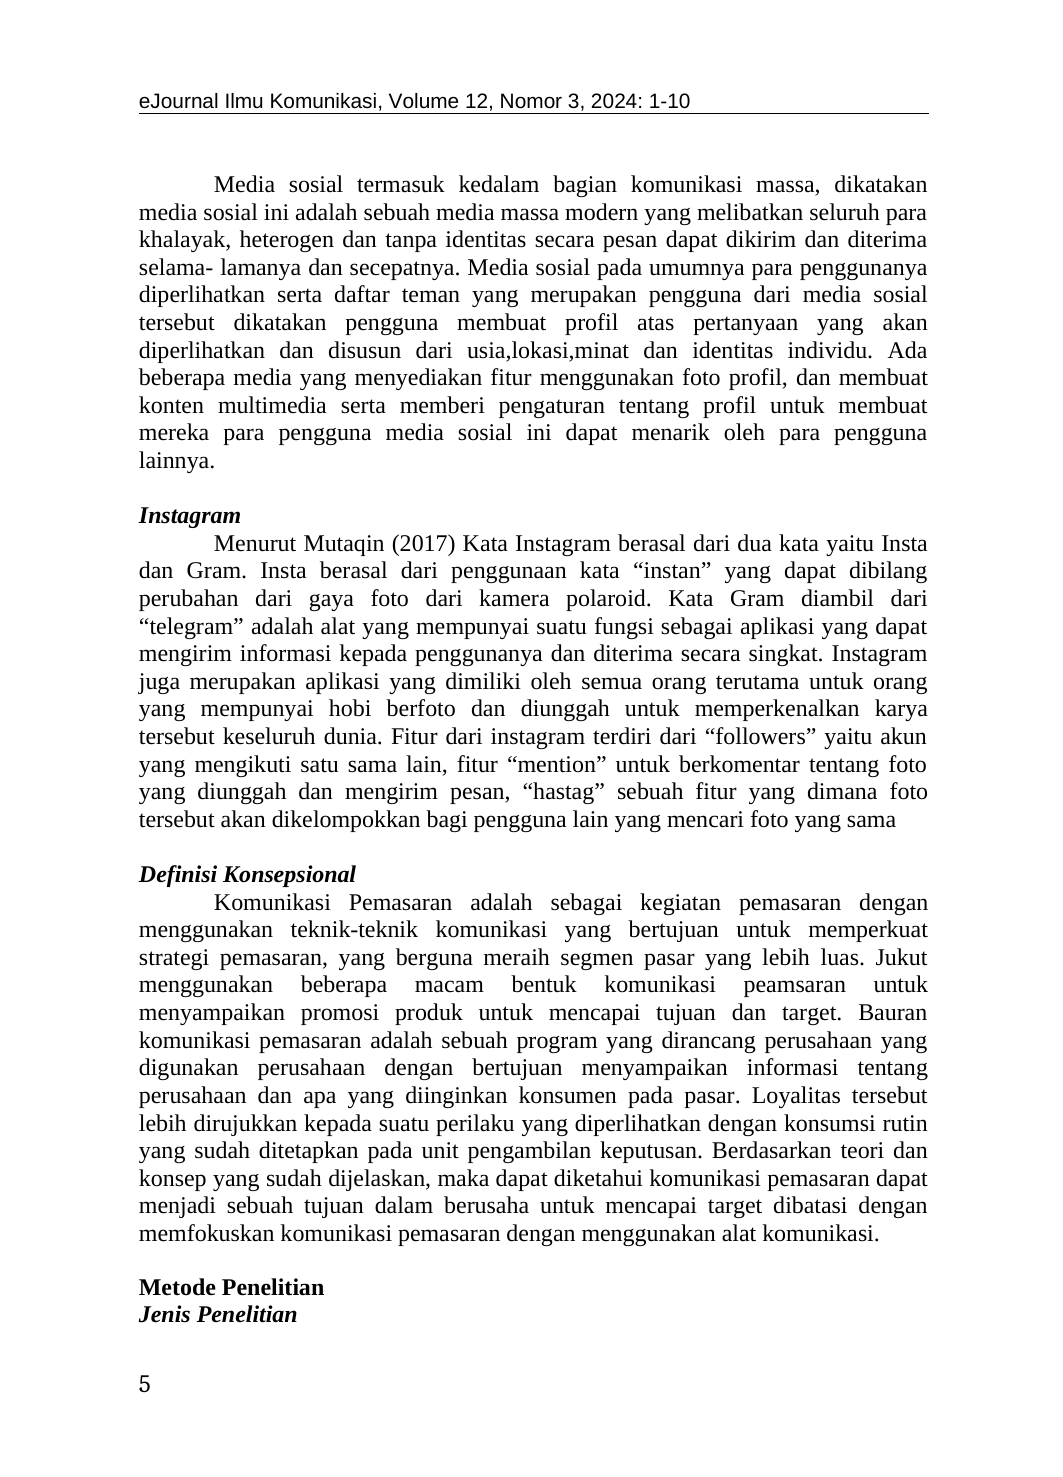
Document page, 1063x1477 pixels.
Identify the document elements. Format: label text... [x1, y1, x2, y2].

list Instagram [139, 501, 929, 529]
text Jenis Penelitian [139, 1301, 929, 1328]
list Media sosial termasuk kedalam bagian komunikasi massa, dikatakan media sosial ini adalah sebuah media massa modern yang melibatkan seluruh para khalayak, heterogen dan tanpa identitas secara pesan dapat dikirim dan diterima selama- lamanya dan secepatnya. Media sosial pada umumnya para penggunanya diperlihatkan serta daftar teman yang merupakan pengguna dari media sosial tersebut dikatakan pengguna membuat profil atas pertanyaan yang akan diperlihatkan dan disusun dari usia,lokasi,minat dan identitas individu. Ada beberapa media yang menyediakan fitur menggunakan foto profil, dan membuat konten multimedia serta memberi pengaturan tentang profil untuk membuat mereka para pengguna media sosial ini dapat menarik oleh para pengguna lainnya. [139, 170, 929, 474]
list Menurut Mutaqin (2017) Kata Instagram berasal dari dua kata yaitu Insta dan Gram. Insta berasal dari penggunaan kata “instan” yang dapat dibilang perubahan dari gaya foto dari kamera polaroid. Kata Gram diambil dari “telegram” adalah alat yang mempunyai suatu fungsi sebagai aplikasi yang dapat mengirim informasi kepada penggunanya dan diterima secara singkat. Instagram juga merupakan aplikasi yang dimiliki oleh semua orang terutama untuk orang yang mempunyai hobi berfoto dan diunggah untuk memperkenalkan karya tersebut keseluruh dunia. Fitur dari instagram terdiri dari “followers” yaitu akun yang mengikuti satu sama lain, fitur “mention” untuk berkomentar tentang foto yang diunggah dan mengirim pesan, “hastag” sebuah fitur yang dimana foto tersebut akan dikelompokkan bagi pengguna lain yang mencari foto yang sama [139, 529, 929, 832]
text Metode Penelitian [139, 1273, 929, 1301]
list Definisi Konsepsional [139, 860, 929, 888]
list Komunikasi Pemasaran adalah sebagai kegiatan pemasaran dengan menggunakan teknik-teknik komunikasi yang bertujuan untuk memperkuat strategi pemasaran, yang berguna meraih segmen pasar yang lebih luas. Jukut menggunakan beberapa macam bentuk komunikasi peamsaran untuk menyampaikan promosi produk untuk mencapai tujuan dan target. Bauran komunikasi pemasaran adalah sebuah program yang dirancang perusahaan yang digunakan perusahaan dengan bertujuan menyampaikan informasi tentang perusahaan dan apa yang diinginkan konsumen pada pasar. Loyalitas tersebut lebih dirujukkan kepada suatu perilaku yang diperlihatkan dengan konsumsi rutin yang sudah ditetapkan pada unit pengambilan keputusan. Berdasarkan teori dan konsep yang sudah dijelaskan, maka dapat diketahui komunikasi pemasaran dapat menjadi sebuah tujuan dalam berusaha untuk mencapai target dibatasi dengan memfokuskan komunikasi pemasaran dengan menggunakan alat komunikasi. [139, 888, 929, 1247]
